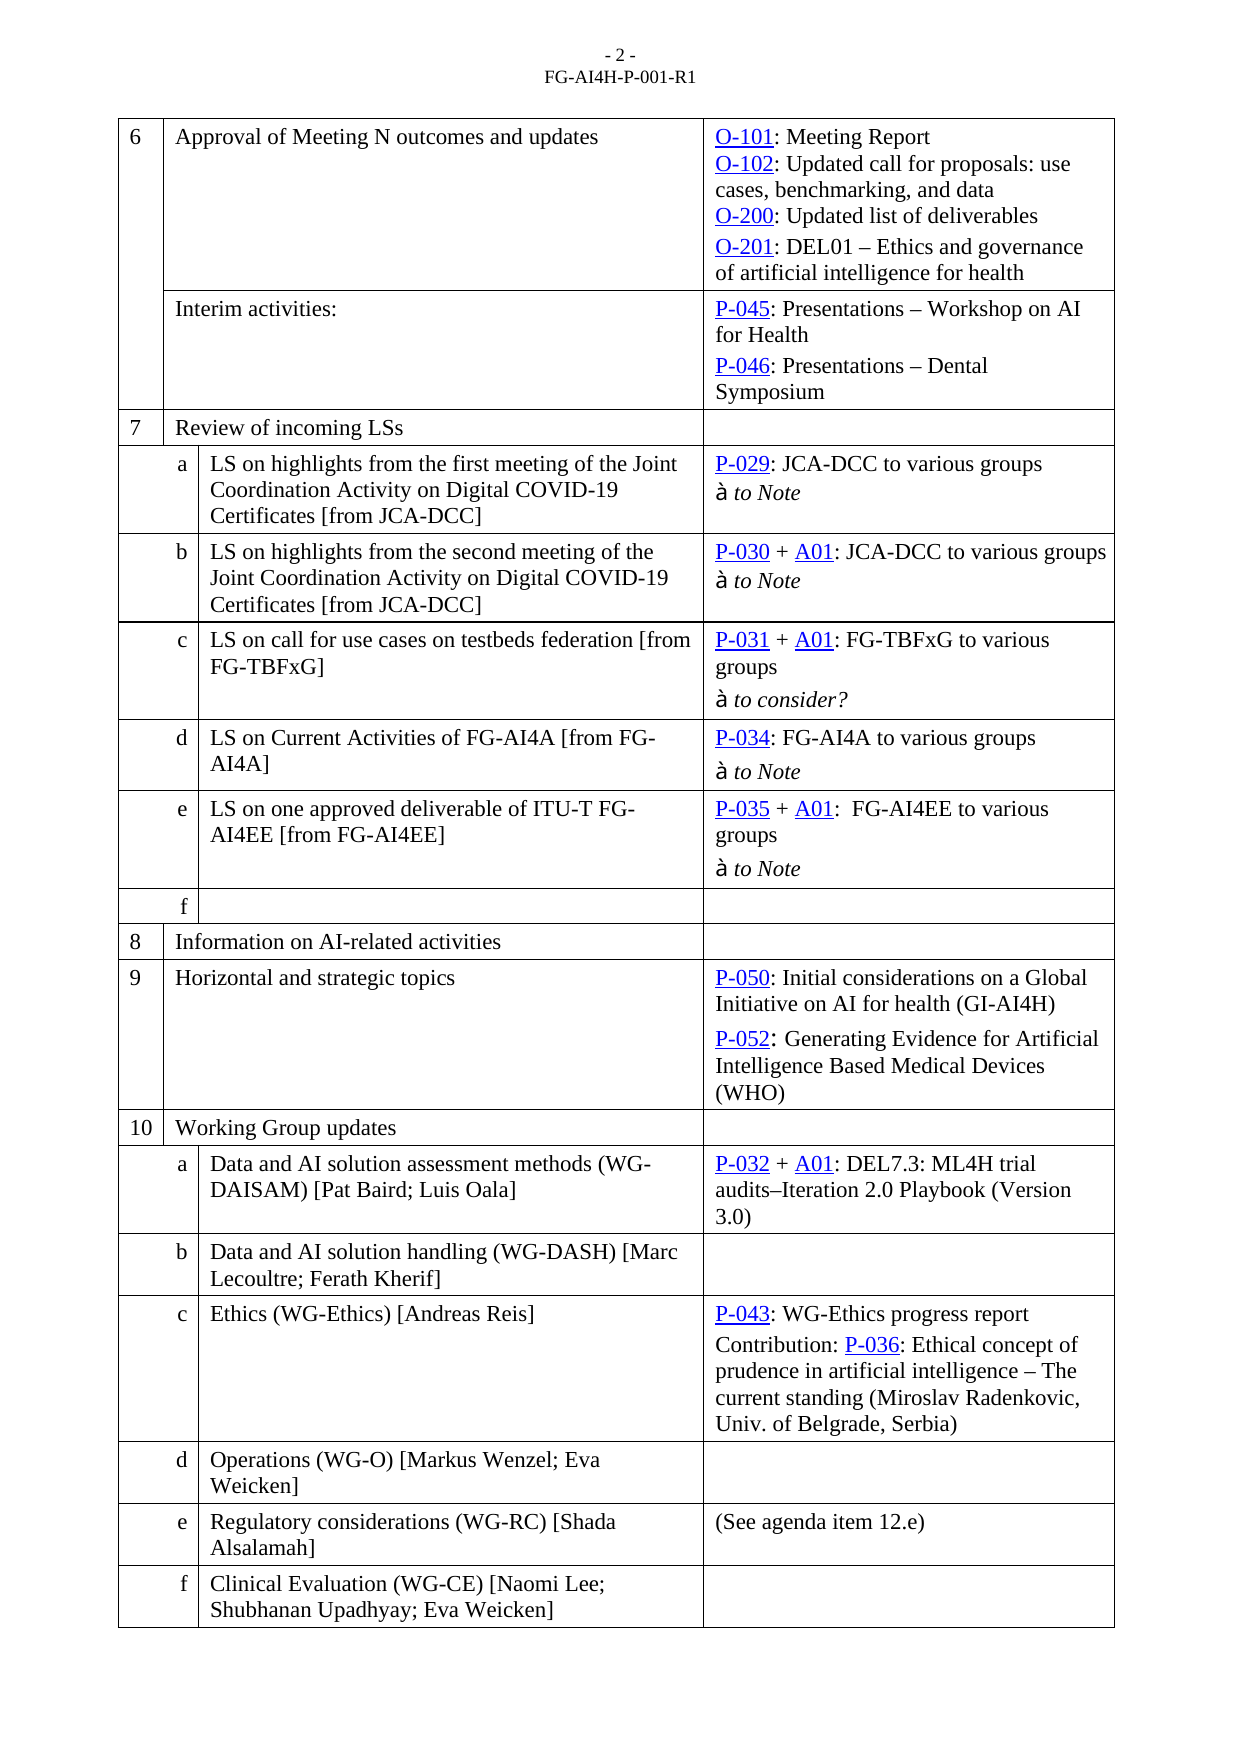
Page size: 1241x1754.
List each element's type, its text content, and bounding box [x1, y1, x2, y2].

table_cell Approval of Meeting N outcomes and updates [164, 119, 703, 290]
table_cell Horizontal and strategic topics [164, 960, 703, 1109]
table_cell Ethics (WG-Ethics) [Andreas Reis] [199, 1296, 703, 1441]
table_cell [704, 1566, 1114, 1627]
table_cell Data and AI solution assessment methods (WG-DAISAM) [Pat Baird; Luis Oala] [199, 1146, 703, 1233]
table_cell P-030 + A01: JCA-DCC to various groups à to Note [704, 534, 1114, 621]
table_cell O-101: Meeting Report O-102: Updated call for proposals: use cases, benchmarking, and data O-200: Updated list of deliverables O-201: DEL01 – Ethics and governance of artificial intelligence for health [704, 119, 1114, 290]
table_cell [704, 410, 1114, 444]
table_cell Operations (WG-O) [Markus Wenzel; Eva Weicken] [199, 1442, 703, 1503]
table_cell Review of incoming LSs [164, 410, 703, 444]
table_cell b [119, 534, 198, 621]
table_cell P-035 + A01: FG-AI4EE to various groups à to Note [704, 791, 1114, 887]
table_cell LS on one approved deliverable of ITU-T FG-AI4EE [from FG-AI4EE] [199, 791, 703, 887]
table_cell e [119, 791, 198, 887]
table_cell Information on AI-related activities [164, 924, 703, 959]
table_cell Regulatory considerations (WG-RC) [Shada Alsalamah] [199, 1504, 703, 1565]
table_cell Clinical Evaluation (WG-CE) [Naomi Lee; Shubhanan Upadhyay; Eva Weicken] [199, 1566, 703, 1627]
table_cell (See agenda item 12.e) [704, 1504, 1114, 1565]
table_cell a [119, 446, 198, 533]
table_cell P-029: JCA-DCC to various groups à to Note [704, 446, 1114, 533]
table_cell d [119, 720, 198, 790]
table_cell 8 [119, 924, 163, 959]
table_cell LS on highlights from the first meeting of the Joint Coordination Activity on Digital COVID-19 Certificates [from JCA-DCC] [199, 446, 703, 533]
table_cell P-045: Presentations – Workshop on AI for Health P-046: Presentations – Dental Symposium [704, 291, 1114, 409]
table_cell Working Group updates [164, 1110, 703, 1145]
table_cell [704, 889, 1114, 923]
table_cell c [119, 1296, 198, 1441]
table_cell P-032 + A01: DEL7.3: ML4H trial audits–Iteration 2.0 Playbook (Version 3.0) [704, 1146, 1114, 1233]
table_cell 10 [119, 1110, 163, 1145]
table_cell [704, 1234, 1114, 1295]
table_cell LS on highlights from the second meeting of the Joint Coordination Activity on Digital COVID-19 Certificates [from JCA-DCC] [199, 534, 703, 621]
table_cell P-031 + A01: FG-TBFxG to various groups à to consider? [704, 623, 1114, 719]
table_cell e [119, 1504, 198, 1565]
table_cell Interim activities: [164, 291, 703, 409]
table_cell LS on Current Activities of FG-AI4A [from FG-AI4A] [199, 720, 703, 790]
table_cell P-043: WG-Ethics progress report Contribution: P-036: Ethical concept of prudence in artificial intelligence – The current standing (Miroslav Radenkovic, Univ. of Belgrade, Serbia) [704, 1296, 1114, 1441]
table_cell Data and AI solution handling (WG-DASH) [Marc Lecoultre; Ferath Kherif] [199, 1234, 703, 1295]
table_cell LS on call for use cases on testbeds federation [from FG-TBFxG] [199, 623, 703, 719]
table_cell f [119, 1566, 198, 1627]
table_cell 7 [119, 410, 163, 444]
table_cell 6 [119, 119, 163, 290]
table_cell [119, 290, 163, 409]
table_cell f [119, 889, 198, 923]
table_cell [704, 924, 1114, 959]
table_cell c [119, 623, 198, 719]
table_cell P-034: FG-AI4A to various groups à to Note [704, 720, 1114, 790]
table_cell [199, 889, 703, 923]
table_cell P-050: Initial considerations on a Global Initiative on AI for health (GI-AI4H) P-052: Generating Evidence for Artificial Intelligence Based Medical Devices (WHO) [704, 960, 1114, 1109]
table_cell d [119, 1442, 198, 1503]
table_cell b [119, 1234, 198, 1295]
table_cell [704, 1442, 1114, 1503]
table_cell [704, 1110, 1114, 1145]
table_cell 9 [119, 960, 163, 1109]
table_cell a [119, 1146, 198, 1233]
